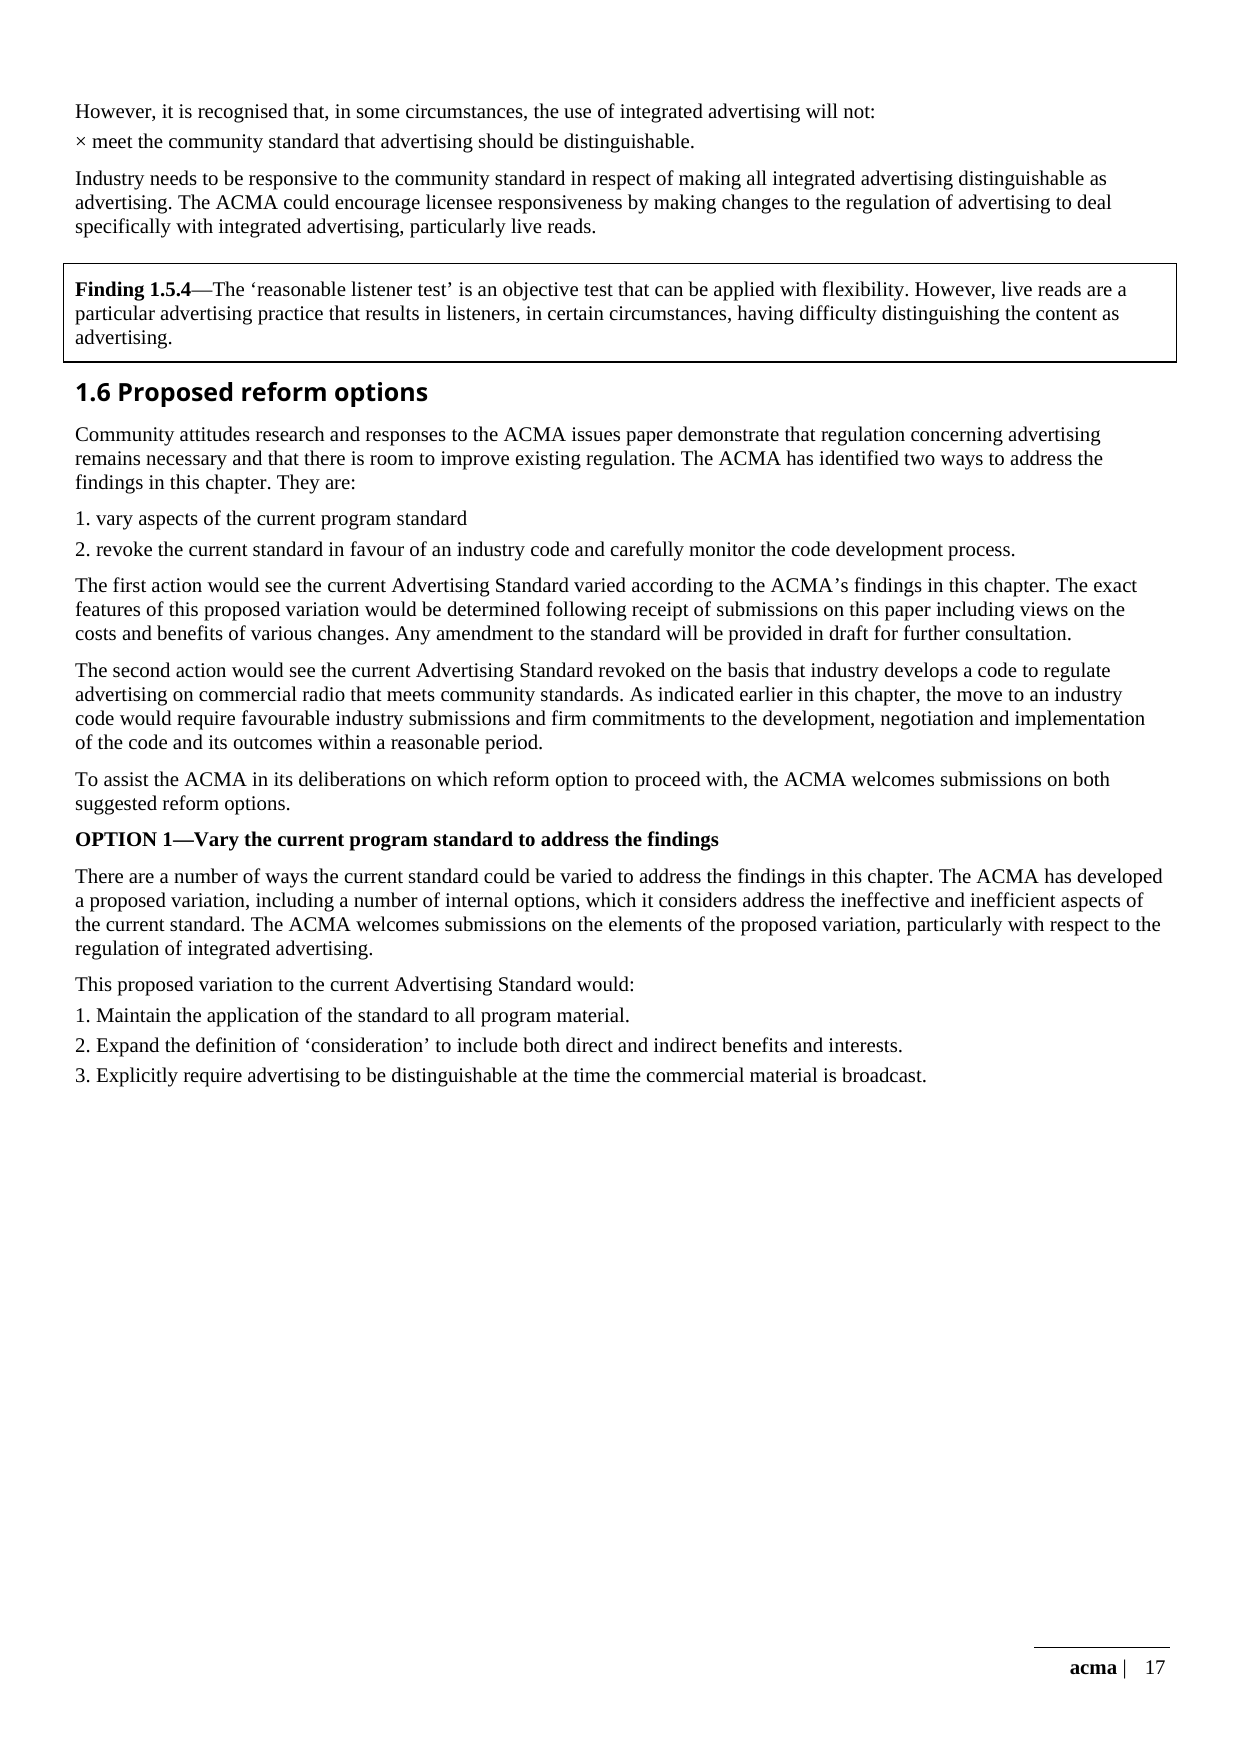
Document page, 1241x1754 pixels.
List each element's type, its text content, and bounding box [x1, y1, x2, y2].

text 1. Maintain the application of the standard to all program material. [75, 1003, 1165, 1027]
text 1. vary aspects of the current program standard [75, 506, 1165, 530]
text OPTION 1—Vary the current program standard to address the findings [75, 827, 1165, 851]
table_header Finding 1.5.4—The ‘reasonable listener test’ is an objective test that can be applied with flexibility. However, live reads are a particular advertising practice that results in listeners, in certain circumstances, having difficulty distinguishing the content as advertising. [64, 264, 1176, 361]
text The second action would see the current Advertising Standard revoked on the basis that industry develops a code to regulate advertising on commercial radio that meets community standards. As indicated earlier in this chapter, the move to an industry code would require favourable industry submissions and firm commitments to the development, negotiation and implementation of the code and its outcomes within a reasonable period. [75, 658, 1165, 754]
text 1.6 Proposed reform options [75, 375, 1165, 409]
text 3. Explicitly require advertising to be distinguishable at the time the commercial material is broadcast. [75, 1063, 1165, 1087]
text To assist the ACMA in its deliberations on which reform option to proceed with, the ACMA welcomes submissions on both suggested reform options. [75, 766, 1165, 814]
text × meet the community standard that advertising should be distinguishable. [75, 129, 1165, 153]
text The first action would see the current Advertising Standard varied according to the ACMA’s findings in this chapter. The exact features of this proposed variation would be determined following receipt of submissions on this paper including views on the costs and benefits of various changes. Any amendment to the standard will be provided in draft for further consultation. [75, 573, 1165, 645]
text 2. Expand the definition of ‘consideration’ to include both direct and indirect benefits and interests. [75, 1033, 1165, 1057]
text However, it is recognised that, in some circumstances, the use of integrated advertising will not: [75, 99, 1165, 123]
text There are a number of ways the current standard could be varied to address the findings in this chapter. The ACMA has developed a proposed variation, including a number of internal options, which it considers address the ineffective and inefficient aspects of the current standard. The ACMA welcomes submissions on the elements of the proposed variation, particularly with respect to the regulation of integrated advertising. [75, 864, 1165, 960]
text This proposed variation to the current Advertising Standard would: [75, 972, 1165, 996]
text Industry needs to be responsive to the community standard in respect of making all integrated advertising distinguishable as advertising. The ACMA could encourage licensee responsiveness by making changes to the regulation of advertising to deal specifically with integrated advertising, particularly live reads. [75, 166, 1165, 238]
text 2. revoke the current standard in favour of an industry code and carefully monitor the code development process. [75, 536, 1165, 561]
text Community attitudes research and responses to the ACMA issues paper demonstrate that regulation concerning advertising remains necessary and that there is room to improve existing regulation. The ACMA has identified two ways to address the findings in this chapter. They are: [75, 421, 1165, 494]
